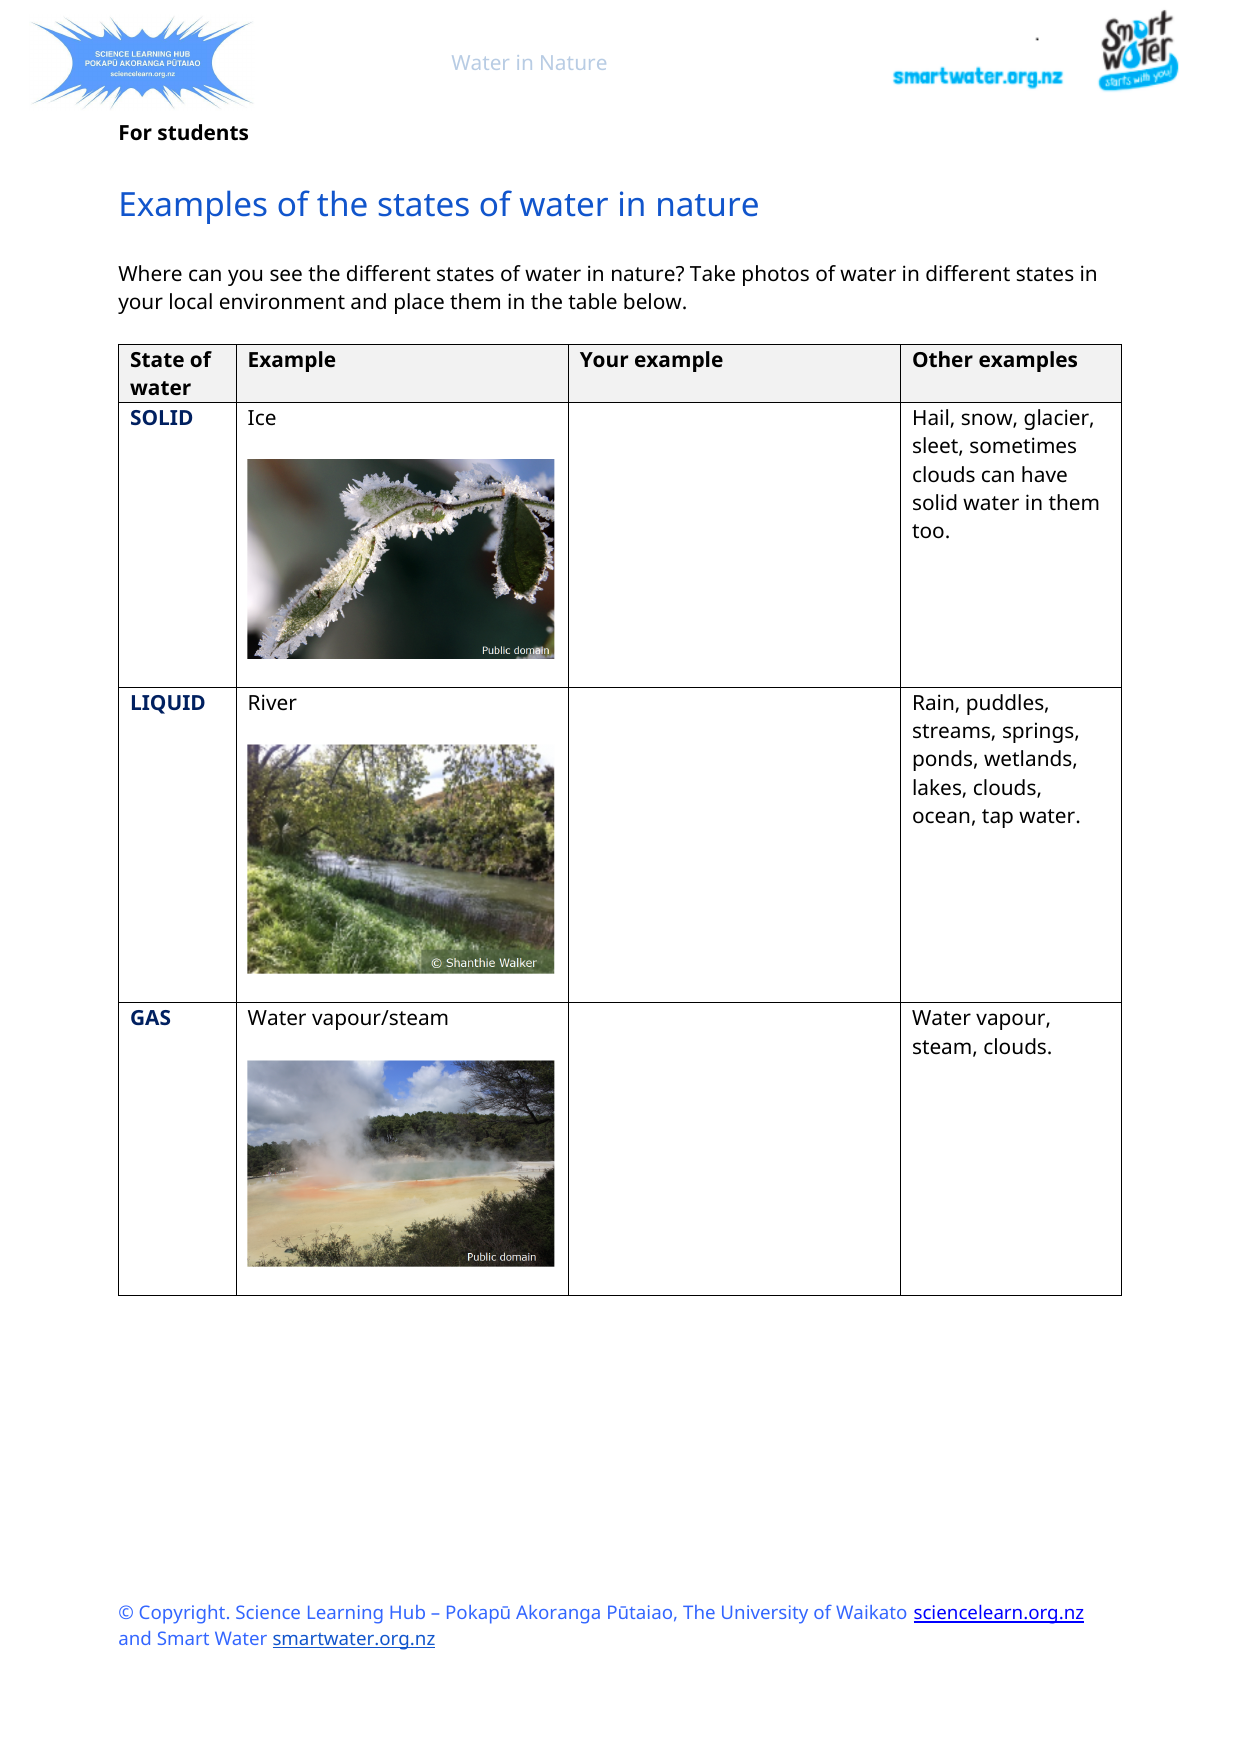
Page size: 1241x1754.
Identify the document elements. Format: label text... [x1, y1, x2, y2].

table_header Other examples [901, 345, 1121, 402]
table_cell Rain, puddles, streams, springs, ponds, wetlands, lakes, clouds, ocean, tap water. [901, 688, 1121, 1002]
picture [247, 744, 555, 974]
picture [29, 14, 255, 111]
text For students [118, 118, 1122, 147]
picture [869, 5, 1199, 102]
table_cell [569, 1003, 900, 1295]
text Where can you see the different states of water in nature? Take photos of water in different states in your local environment and place them in the table below. [118, 259, 1122, 316]
table_cell Hail, snow, glacier, sleet, sometimes clouds can have solid water in them too. [901, 403, 1121, 687]
table_cell Water vapour, steam, clouds. [901, 1003, 1121, 1295]
table_cell Ice [237, 403, 568, 687]
picture [247, 1060, 555, 1267]
table_cell GAS [119, 1003, 236, 1295]
table_cell [569, 688, 900, 1002]
table_header Your example [569, 345, 900, 402]
table_cell LIQUID [119, 688, 236, 1002]
table_cell River [237, 688, 568, 1002]
table_cell [569, 403, 900, 687]
text Examples of the states of water in nature [118, 181, 1122, 226]
table_header Example [237, 345, 568, 402]
table_cell Water vapour/steam [237, 1003, 568, 1295]
table_header State of water [119, 345, 236, 402]
table_cell SOLID [119, 403, 236, 687]
picture [247, 459, 555, 659]
